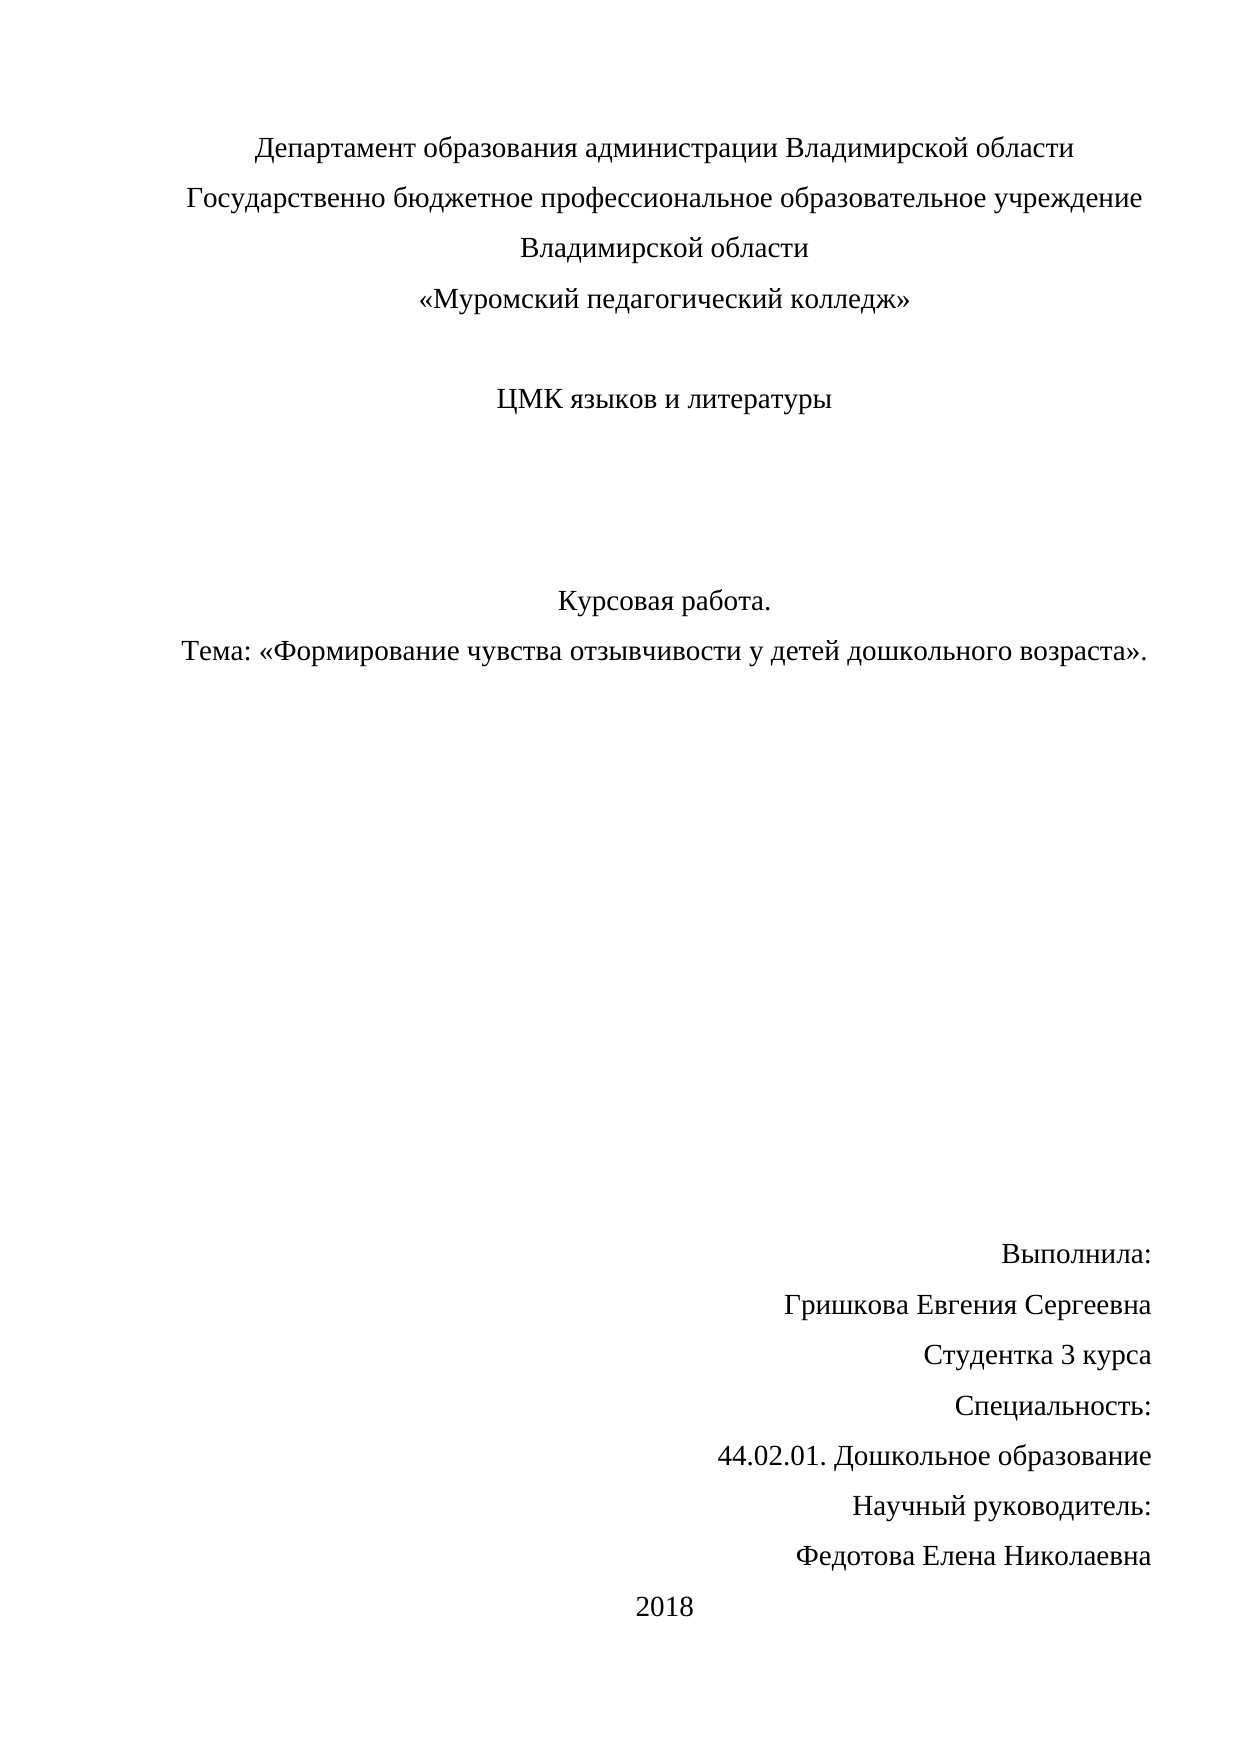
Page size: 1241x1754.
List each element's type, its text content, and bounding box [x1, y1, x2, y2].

text Студентка 3 курса [177, 1337, 1152, 1371]
text Специальность: [177, 1388, 1152, 1421]
text 2018 [177, 1589, 1152, 1622]
text Выполнила: [177, 1237, 1152, 1270]
text Научный руководитель: [177, 1488, 1152, 1522]
text Федотова Елена Николаевна [177, 1538, 1152, 1572]
text ЦМК языков и литературы [177, 381, 1152, 415]
text Курсовая работа. [177, 583, 1152, 616]
text Тема: «Формирование чувства отзывчивости у детей дошкольного возраста». [177, 633, 1152, 666]
text Государственно бюджетное профессиональное образовательное учреждение Владимирской области «Муромский педагогический колледж» [177, 180, 1152, 314]
text Департамент образования администрации Владимирской области [177, 130, 1152, 163]
text Гришкова Евгения Сергеевна [177, 1287, 1152, 1321]
text 44.02.01. Дошкольное образование [177, 1438, 1152, 1471]
